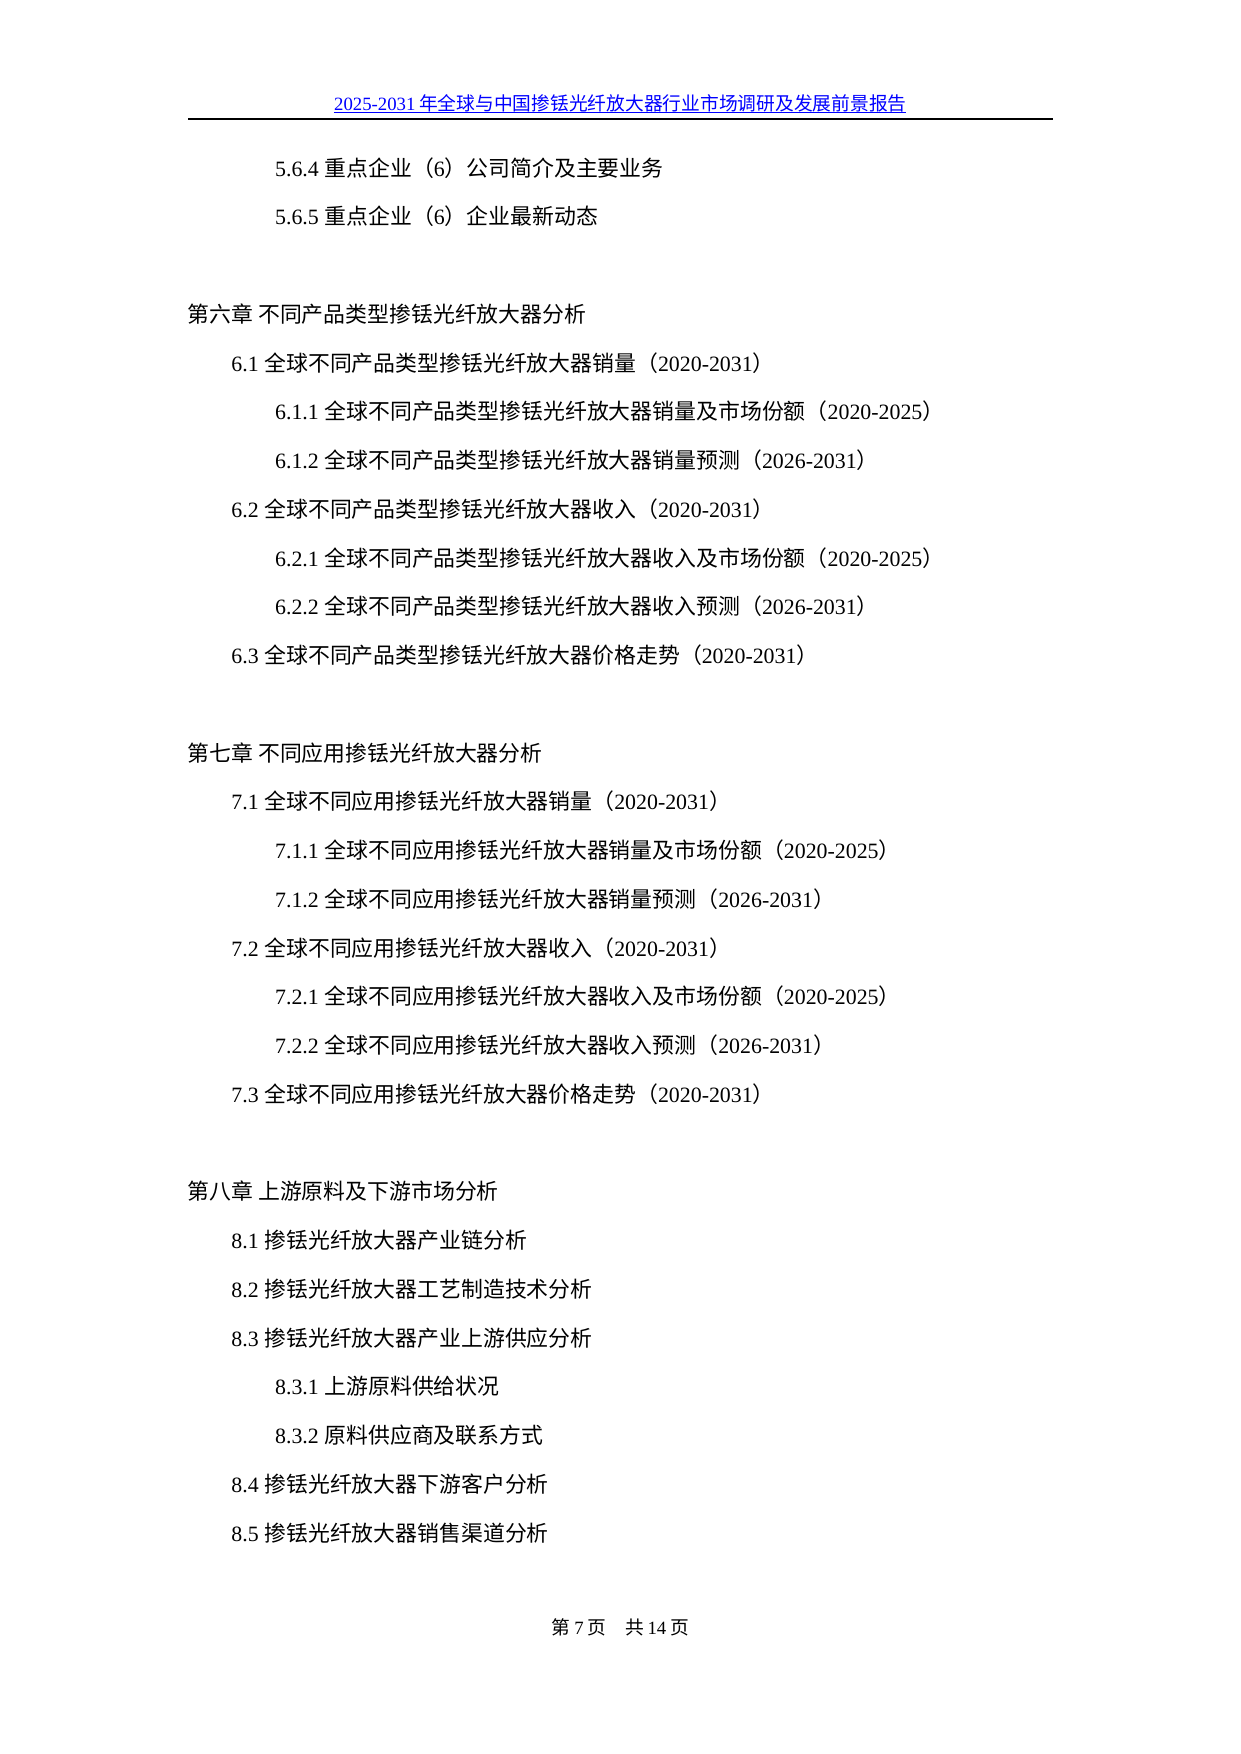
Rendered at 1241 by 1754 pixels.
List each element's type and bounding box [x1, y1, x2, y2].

text [187, 150, 1053, 1548]
